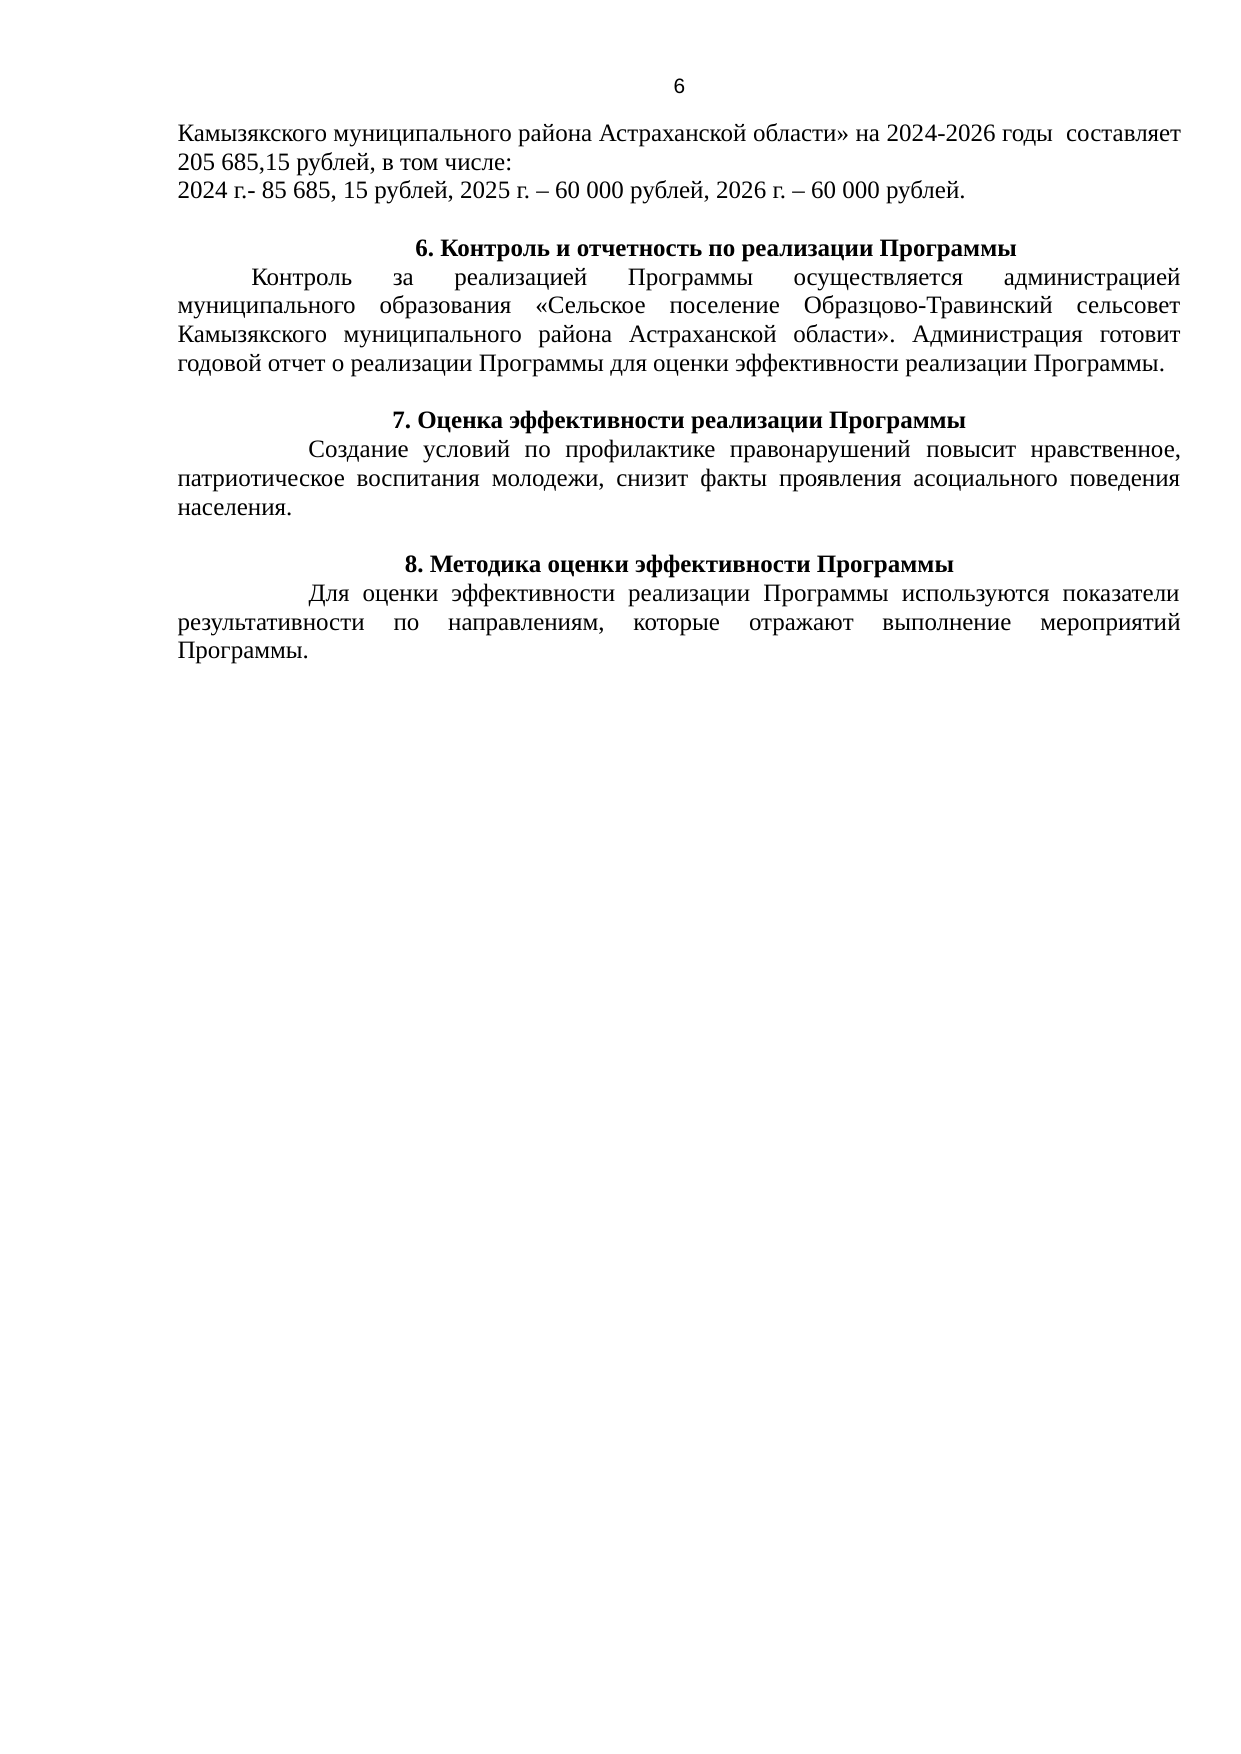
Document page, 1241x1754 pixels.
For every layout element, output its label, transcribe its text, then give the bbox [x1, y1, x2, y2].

text 2024 г.- 85 685, 15 рублей, 2025 г. – 60 000 рублей, 2026 г. – 60 000 рублей. [162, 176, 1181, 204]
text Для оценки эффективности реализации Программы используются показатели результативности по направлениям, которые отражают выполнение мероприятий Программы. [177, 578, 1181, 664]
text 6. Контроль и отчетность по реализации Программы [177, 233, 1181, 262]
text Контроль за реализацией Программы осуществляется администрацией муниципального образования «Сельское поселение Образцово-Травинский сельсовет Камызякского муниципального района Астраханской области». Администрация готовит годовой отчет о реализации Программы для оценки эффективности реализации Программы. [177, 262, 1181, 377]
text Создание условий по профилактике правонарушений повысит нравственное, патриотическое воспитания молодежи, снизит факты проявления асоциального поведения населения. [177, 434, 1181, 521]
text 7. Оценка эффективности реализации Программы [177, 406, 1181, 434]
text 8. Методика оценки эффективности Программы [177, 549, 1181, 578]
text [177, 118, 1181, 176]
